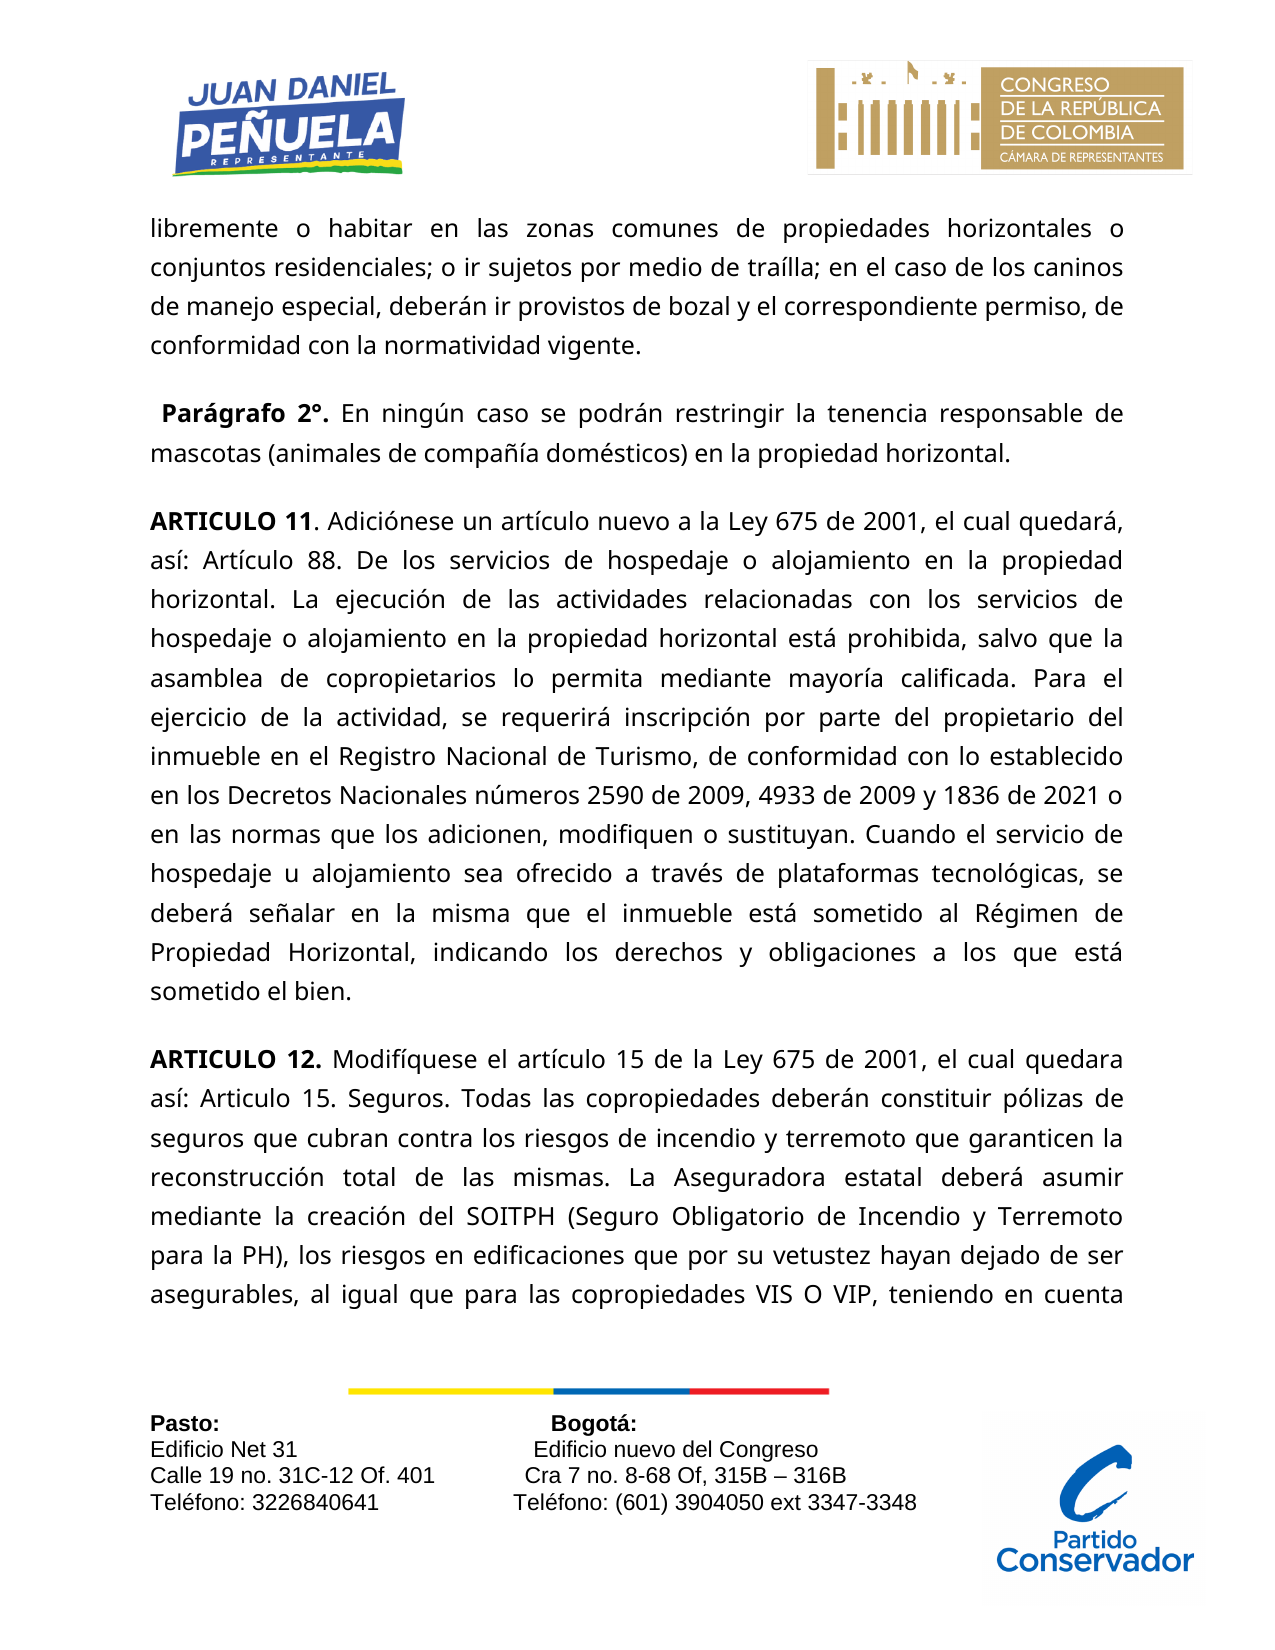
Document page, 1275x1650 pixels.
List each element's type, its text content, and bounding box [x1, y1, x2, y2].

picture [981, 1411, 1207, 1606]
picture [150, 61, 430, 191]
text Parágrafo 2°. En ningún caso se podrán restringir la tenencia responsable de mascotas (animales de compañía domésticos) en la propiedad horizontal. [150, 699, 1125, 773]
picture [807, 60, 1193, 175]
text ARTICULO 11. Adiciónese un artículo nuevo a la Ley 675 de 2001, el cual quedará, así: Artículo 88. De los servicios de hospedaje o alojamiento en la propiedad horizontal. La ejecución de las actividades relacionadas con los servicios de hospedaje o alojamiento en la propiedad horizontal está prohibida, salvo que la asamblea de copropietarios lo permita mediante mayoría calificada. Para el ejercicio de la actividad, se requerirá inscripción por parte del propietario del inmueble en el Registro Nacional de Turismo, de conformidad con lo establecido en los Decretos Nacionales números 2590 de 2009, 4933 de 2009 y 1836 de 2021 o en las normas que los adicionen, modifiquen o sustituyan. Cuando el servicio de hospedaje u alojamiento sea ofrecido a través de plataformas tecnológicas, se deberá señalar en la misma que el inmueble está sometido al Régimen de Propiedad Horizontal, indicando los derechos y obligaciones a los que está sometido el bien. [150, 807, 1125, 1311]
text Parágrafo 1°. Los reglamentos de las Unidades Inmobiliarias Cerradas establecerán los requisitos para la permanencia de mascotas (animales domésticos). Los animales domésticos o mascotas no podrán deambular libremente o habitar en las zonas comunes de propiedades horizontales o conjuntos residenciales; o ir sujetos por medio de traílla; en el caso de los caninos de manejo especial, deberán ir provistos de bozal y el correspondiente permiso, de conformidad con la normatividad vigente. [150, 396, 1125, 665]
picture [333, 1386, 845, 1398]
